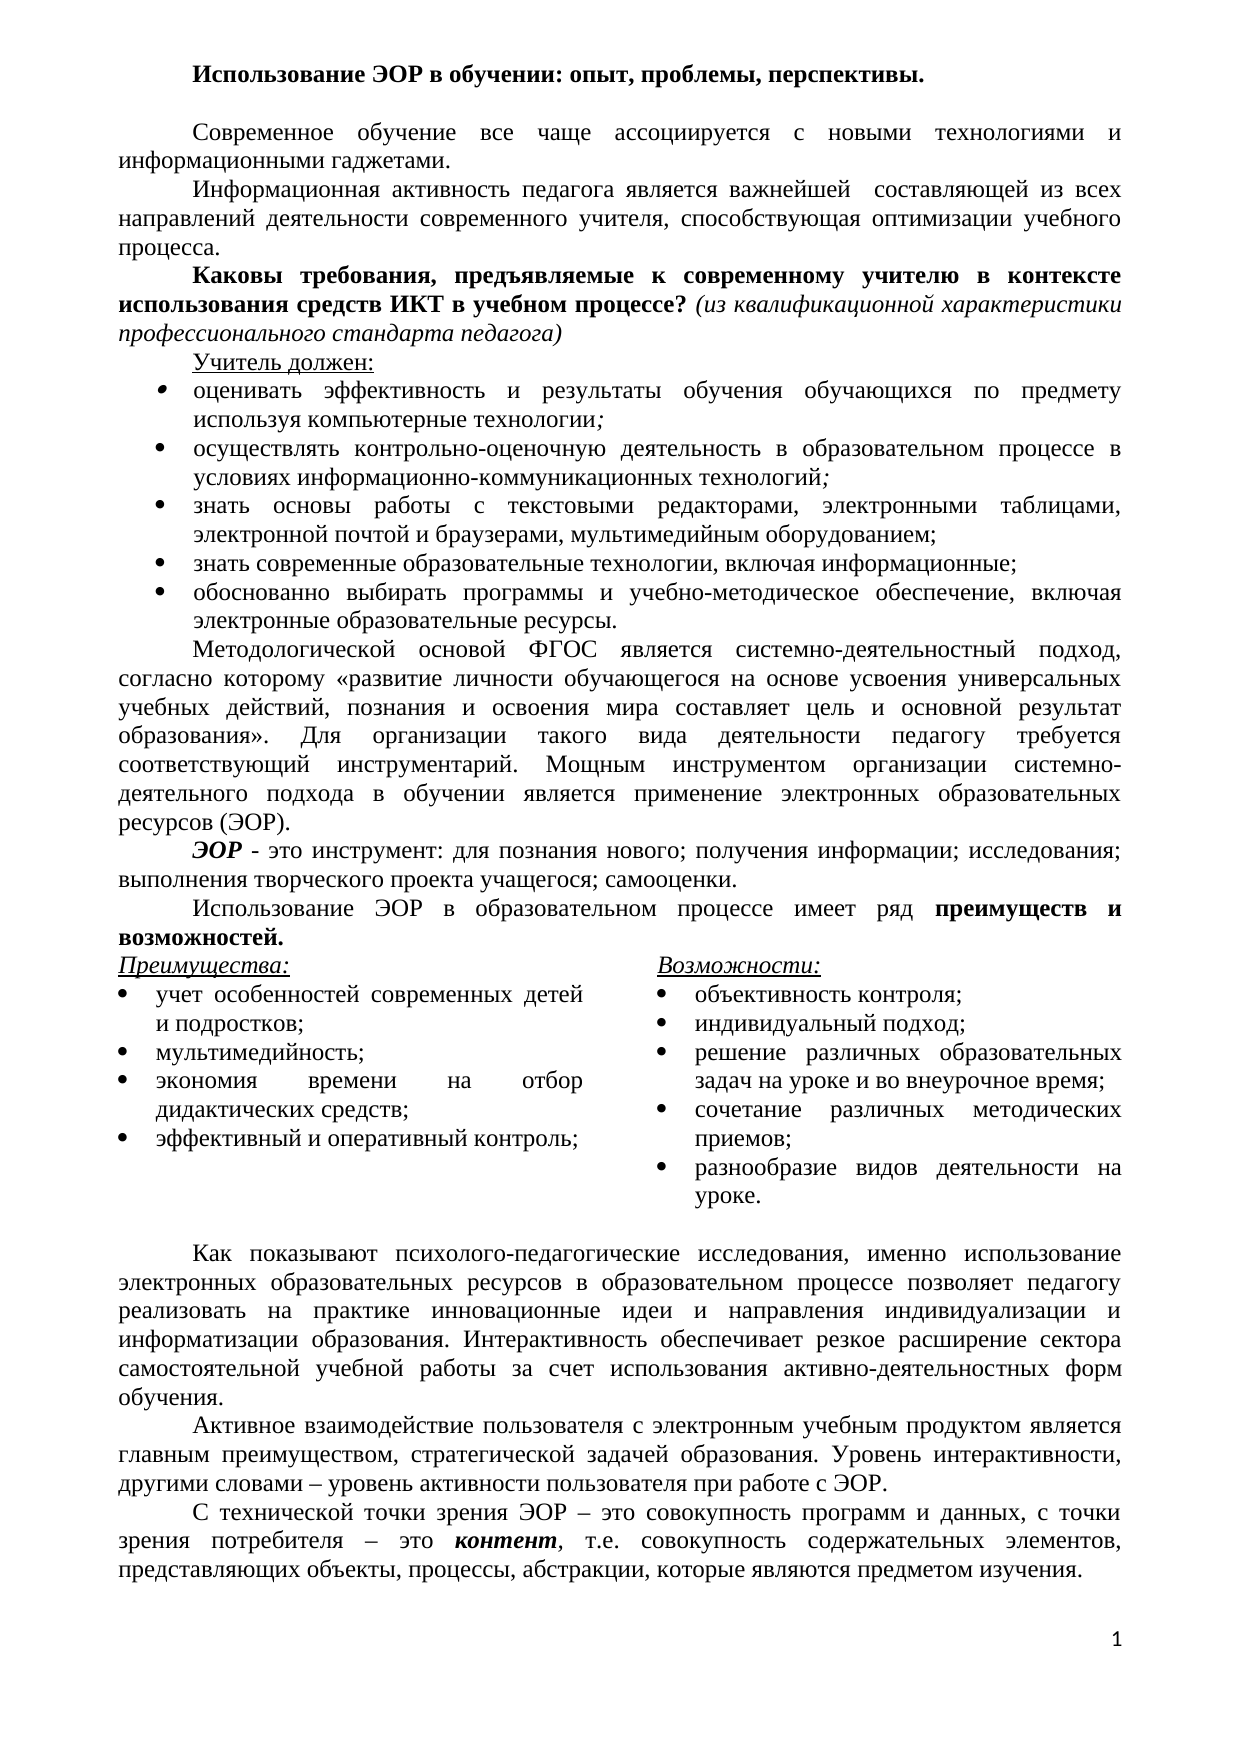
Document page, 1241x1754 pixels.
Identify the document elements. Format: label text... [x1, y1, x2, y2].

text Возможности: [657, 950, 1122, 979]
list решение различных образовательных задач на уроке и во внеурочное время; [657, 1037, 1122, 1094]
text С технической точки зрения ЭОР – это совокупность программ и данных, с точки зрения потребителя – это контент, т.е. совокупность содержательных элементов, представляющих объекты, процессы, абстракции, которые являются предметом изучения. [118, 1497, 1122, 1583]
list мультимедийность; [118, 1037, 583, 1065]
list оценивать эффективность и результаты обучения обучающихся по предмету используя компьютерные технологии; [156, 375, 1122, 433]
list обоснованно выбирать программы и учебно-методическое обеспечение, включая электронные образовательные ресурсы. [156, 577, 1122, 634]
text Каковы требования, предъявляемые к современному учителю в контексте использования средств ИКТ в учебном процессе? (из квалификационной характеристики профессионального стандарта педагога) [118, 260, 1122, 347]
text Учитель должен: [118, 347, 1122, 375]
text Информационная активность педагога является важнейшей составляющей из всех направлений деятельности современного учителя, способствующая оптимизации учебного процесса. [118, 174, 1122, 260]
list знать современные образовательные технологии, включая информационные; [156, 548, 1122, 577]
text Использование ЭОР в обучении: опыт, проблемы, перспективы. [118, 59, 1122, 88]
text Методологической основой ФГОС является системно-деятельностный подход, согласно которому «развитие личности обучающегося на основе усвоения универсальных учебных действий, познания и освоения мира составляет цель и основной результат образования». Для организации такого вида деятельности педагогу требуется соответствующий инструментарий. Мощным инструментом организации системно-деятельного подхода в обучении является применение электронных образовательных ресурсов (ЭОР). [118, 634, 1122, 835]
list экономия времени на отбор дидактических средств; [118, 1065, 583, 1123]
list учет особенностей современных детей и подростков; [118, 979, 583, 1037]
list сочетание различных методических приемов; [657, 1094, 1122, 1152]
text ЭОР - это инструмент: для познания нового; получения информации; исследования; выполнения творческого проекта учащегося; самооценки. [118, 835, 1122, 893]
list индивидуальный подход; [657, 1008, 1122, 1037]
list осуществлять контрольно-оценочную деятельность в образовательном процессе в условиях информационно-коммуникационных технологий; [156, 433, 1122, 490]
list разнообразие видов деятельности на уроке. [657, 1152, 1122, 1209]
text Как показывают психолого-педагогические исследования, именно использование электронных образовательных ресурсов в образовательном процессе позволяет педагогу реализовать на практике инновационные идеи и направления индивидуализации и информатизации образования. Интерактивность обеспечивает резкое расширение сектора самостоятельной учебной работы за счет использования активно-деятельностных форм обучения. [118, 1238, 1122, 1410]
text Использование ЭОР в образовательном процессе имеет ряд преимуществ и возможностей. [118, 893, 1122, 950]
list знать основы работы с текстовыми редакторами, электронными таблицами, электронной почтой и браузерами, мультимедийным оборудованием; [156, 490, 1122, 548]
text Современное обучение все чаще ассоциируется с новыми технологиями и информационными гаджетами. [118, 117, 1122, 174]
text Активное взаимодействие пользователя с электронным учебным продуктом является главным преимуществом, стратегической задачей образования. Уровень интерактивности, другими словами – уровень активности пользователя при работе с ЭОР. [118, 1410, 1122, 1497]
list объективность контроля; [657, 979, 1122, 1008]
list эффективный и оперативный контроль; [118, 1123, 583, 1152]
text Преимущества: [118, 950, 583, 979]
